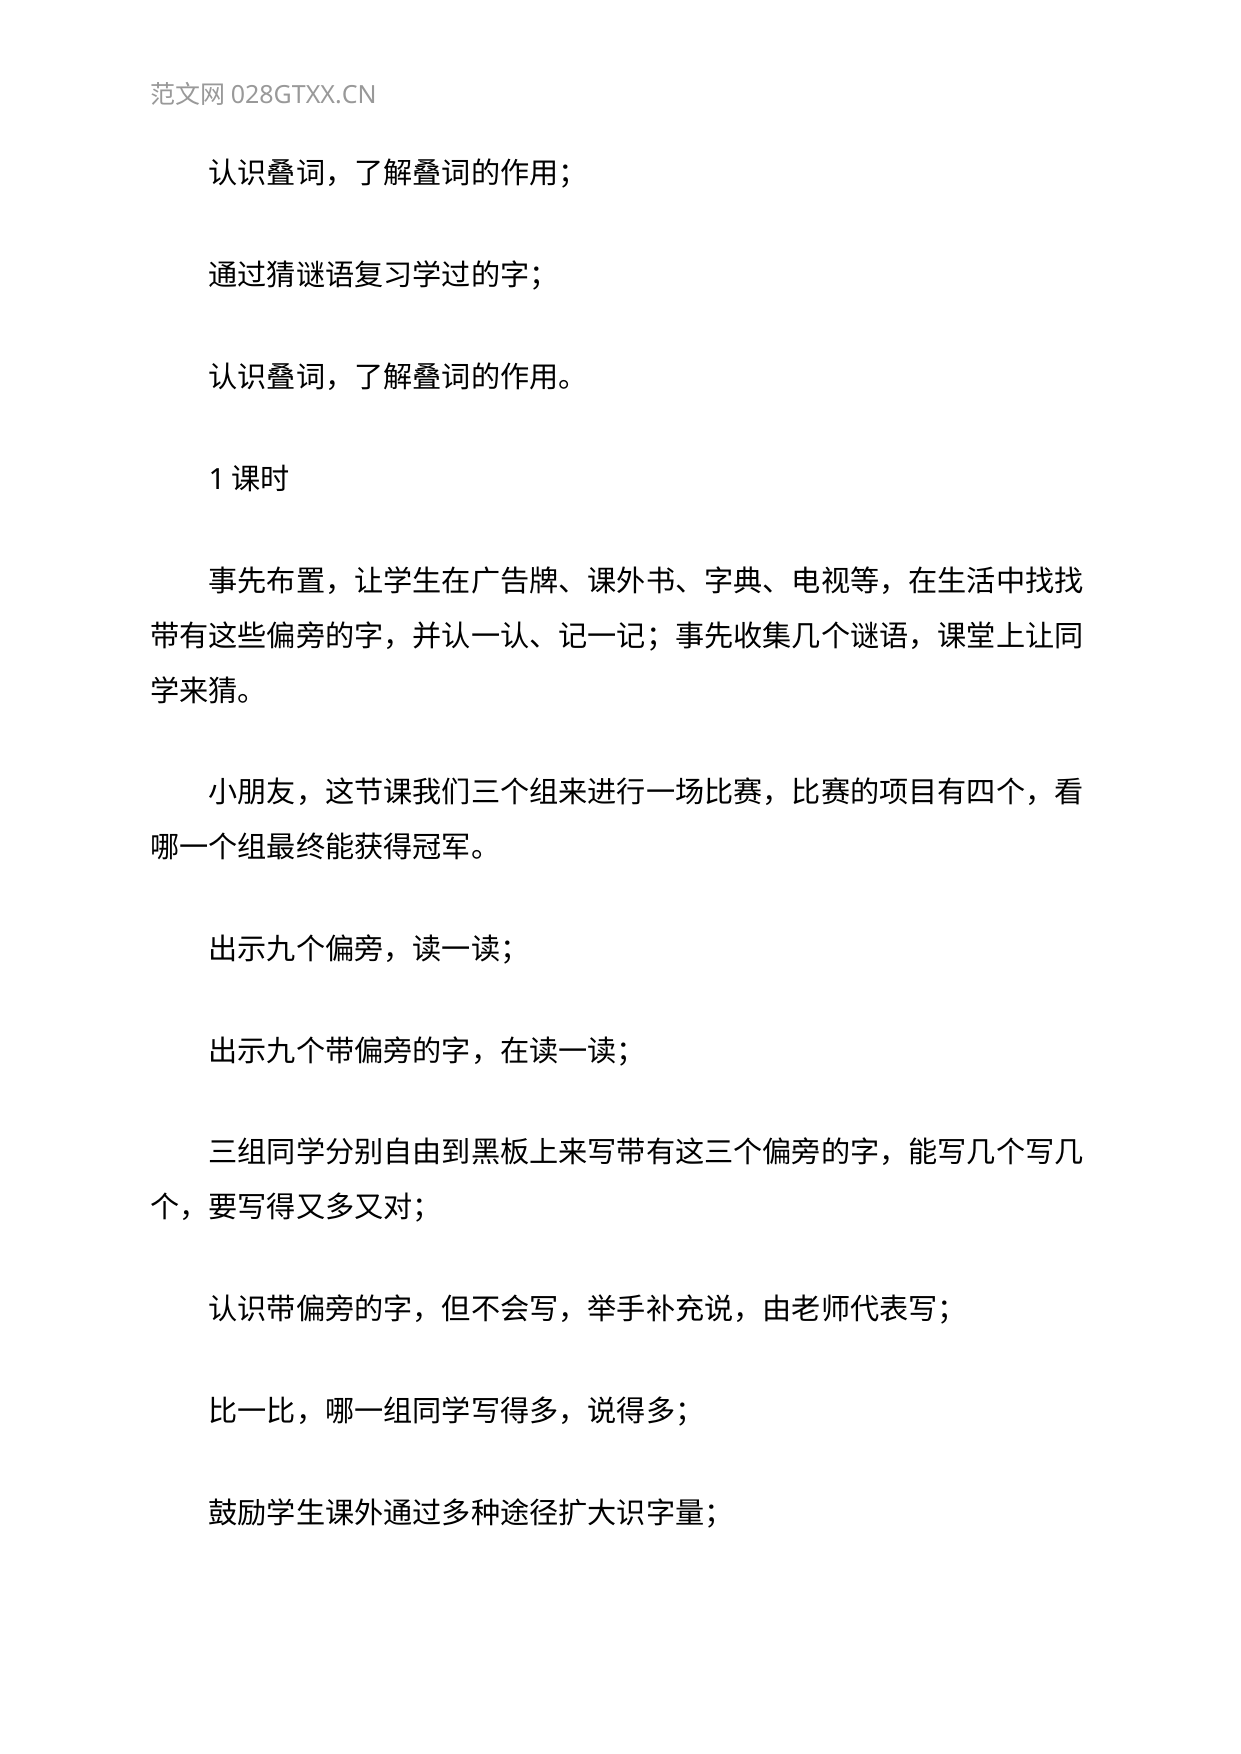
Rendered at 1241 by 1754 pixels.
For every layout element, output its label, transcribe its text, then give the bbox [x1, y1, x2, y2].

text 鼓励学生课外通过多种途径扩大识字量； [150, 1489, 1090, 1532]
text 认识叠词，了解叠词的作用。 [150, 353, 1090, 396]
text 出示九个带偏旁的字，在读一读； [150, 1027, 1090, 1069]
text 通过猜谜语复习学过的字； [150, 252, 1090, 294]
text 认识叠词，了解叠词的作用； [150, 150, 1090, 192]
text 认识带偏旁的字，但不会写，举手补充说，由老师代表写； [150, 1286, 1090, 1328]
text 比一比，哪一组同学写得多，说得多； [150, 1387, 1090, 1430]
text 事先布置，让学生在广告牌、课外书、字典、电视等，在生活中找找带有这些偏旁的字，并认一认、记一记；事先收集几个谜语，课堂上让同学来猜。 [150, 557, 1090, 709]
text 1课时 [150, 455, 1090, 498]
text 三组同学分别自由到黑板上来写带有这三个偏旁的字，能写几个写几个，要写得又多又对； [150, 1129, 1090, 1226]
text 小朋友，这节课我们三个组来进行一场比赛，比赛的项目有四个，看哪一个组最终能获得冠军。 [150, 769, 1090, 866]
text 出示九个偏旁，读一读； [150, 926, 1090, 968]
